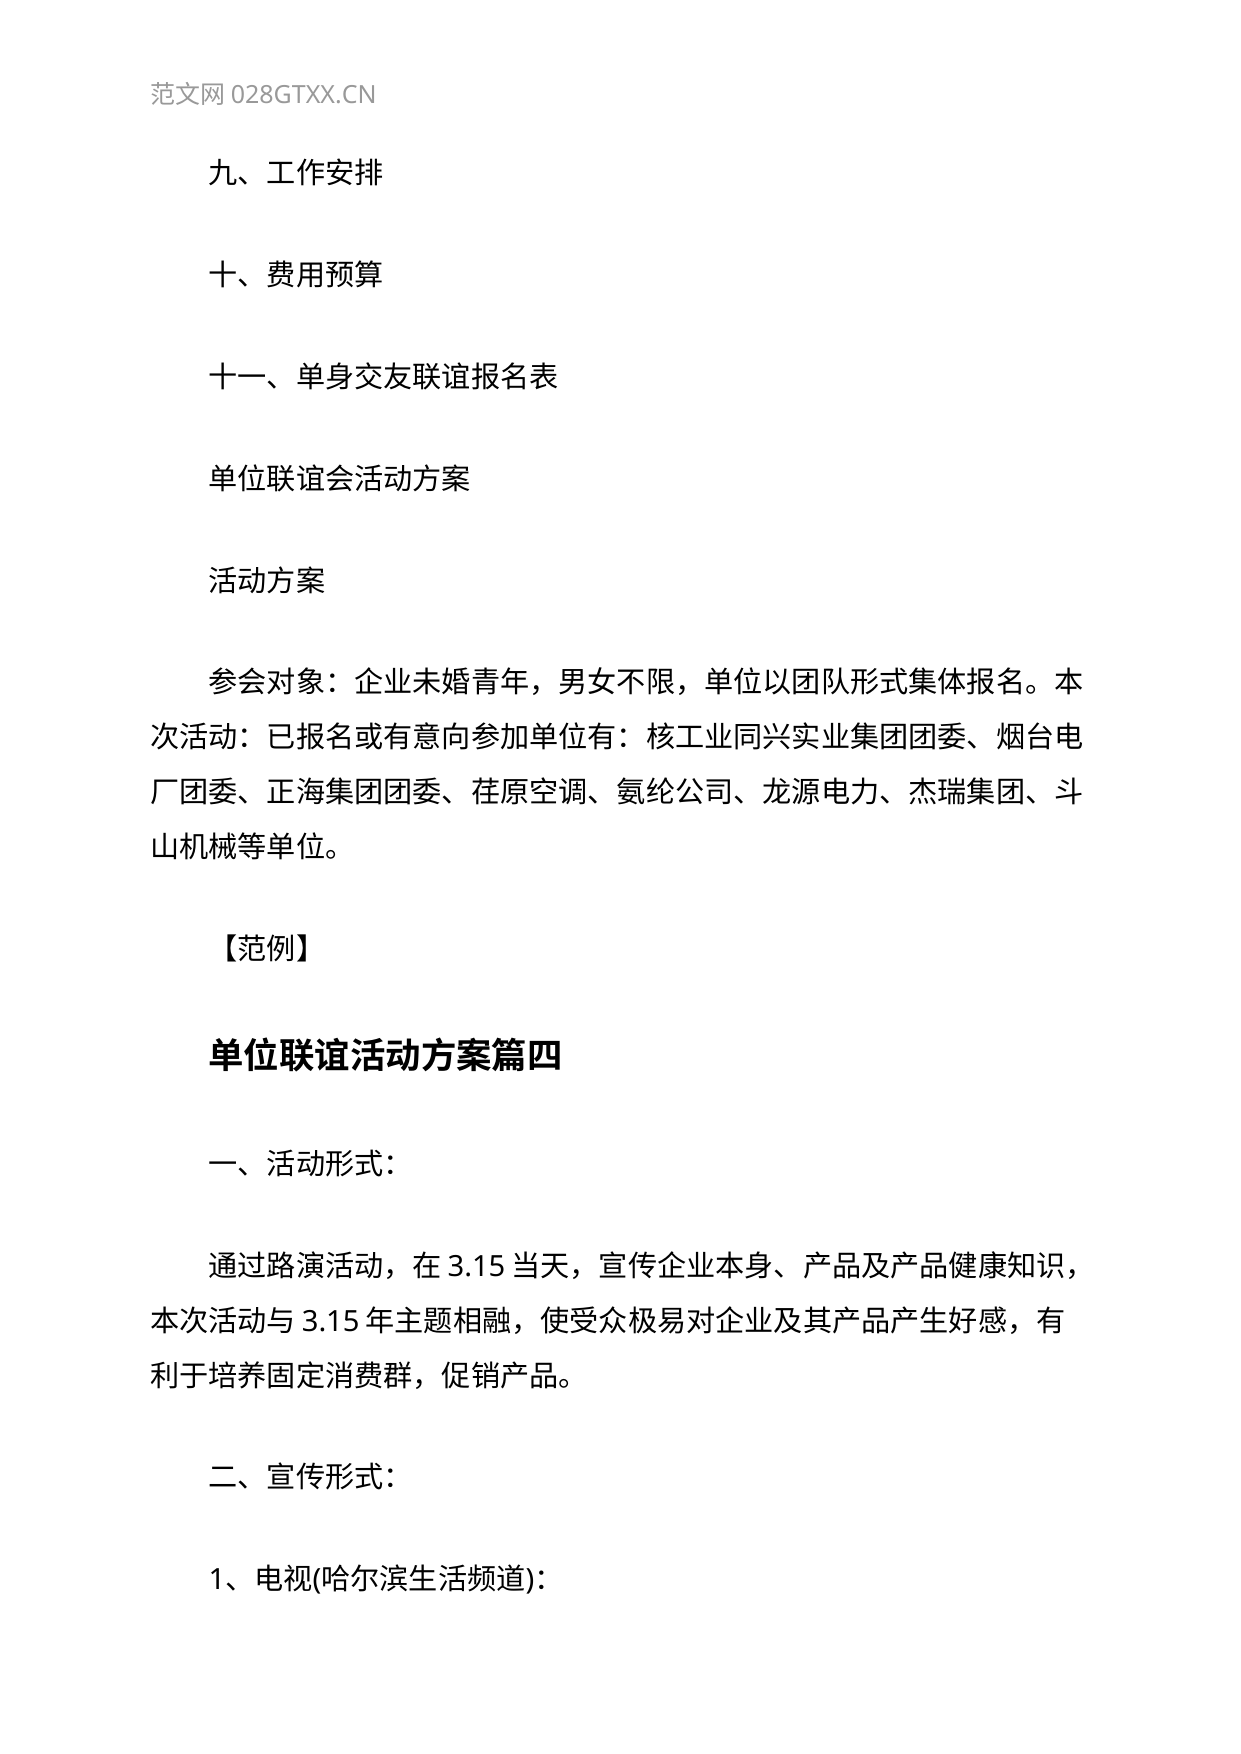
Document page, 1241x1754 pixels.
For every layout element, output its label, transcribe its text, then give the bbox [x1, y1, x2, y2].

text 九、工作安排 [150, 150, 1090, 192]
text 十、费用预算 [150, 252, 1090, 294]
text 通过路演活动，在3.15当天，宣传企业本身、产品及产品健康知识，本次活动与3.15年主题相融，使受众极易对企业及其产品产生好感，有利于培养固定消费群，促销产品。 [150, 1242, 1090, 1394]
text 单位联谊活动方案篇四 [150, 1027, 1090, 1078]
text 【范例】 [150, 925, 1090, 968]
text 活动方案 [150, 557, 1090, 599]
text 十一、单身交友联谊报名表 [150, 353, 1090, 396]
text 二、宣传形式： [150, 1454, 1090, 1496]
text 1、电视(哈尔滨生活频道)： [150, 1556, 1090, 1598]
text 参会对象：企业未婚青年，男女不限，单位以团队形式集体报名。本次活动：已报名或有意向参加单位有：核工业同兴实业集团团委、烟台电厂团委、正海集团团委、荏原空调、氨纶公司、龙源电力、杰瑞集团、斗山机械等单位。 [150, 659, 1090, 866]
text 单位联谊会活动方案 [150, 455, 1090, 498]
text 一、活动形式： [150, 1141, 1090, 1183]
